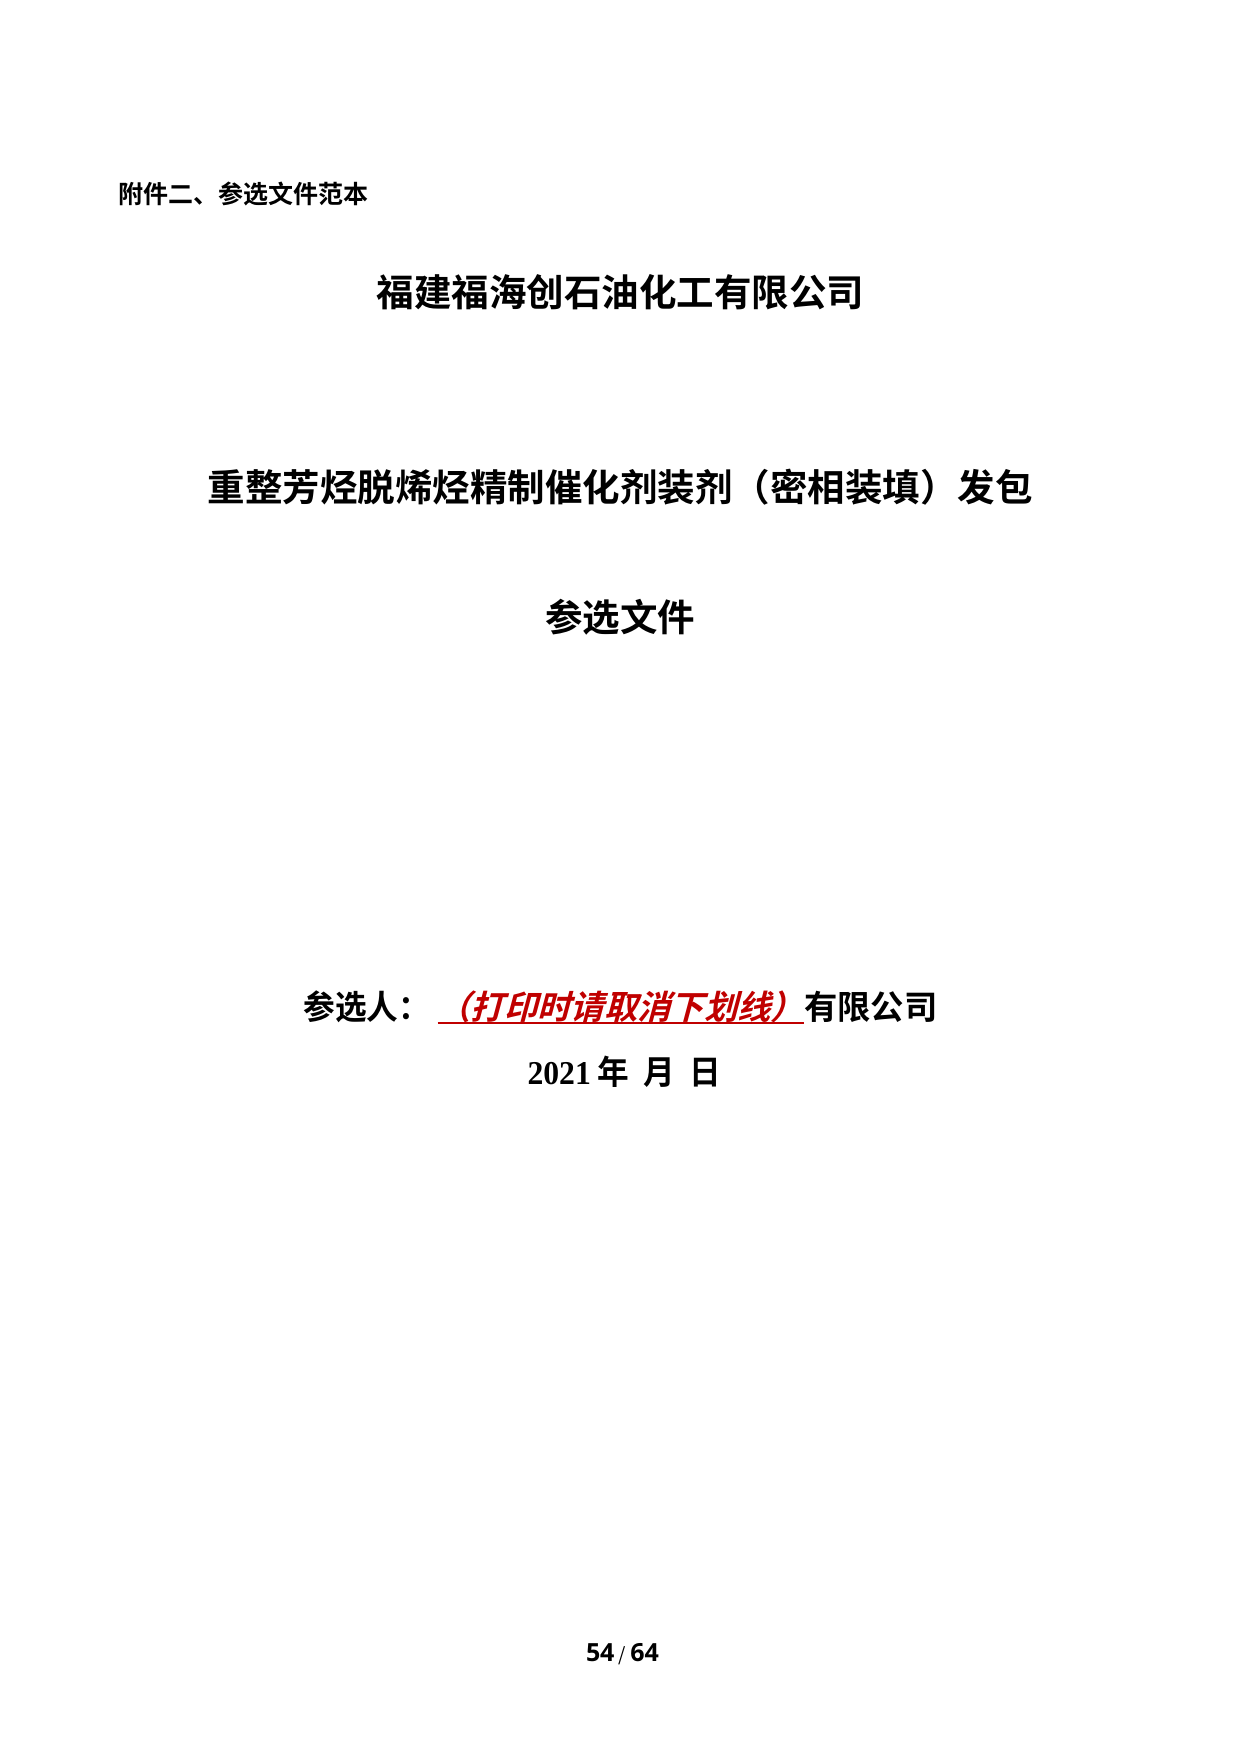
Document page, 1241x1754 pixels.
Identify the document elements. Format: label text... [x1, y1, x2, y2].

text 参选人： （打印时请取消下划线）有限公司 [118, 972, 1122, 1037]
text 福建福海创石油化工有限公司 [118, 257, 1122, 322]
text 参选文件 [118, 582, 1122, 647]
text 重整芳烃脱烯烃精制催化剂装剂（密相装填）发包 [118, 452, 1122, 517]
text 附件二、参选文件范本 [118, 160, 1122, 225]
text 2021年 月 日 [118, 1037, 1122, 1102]
